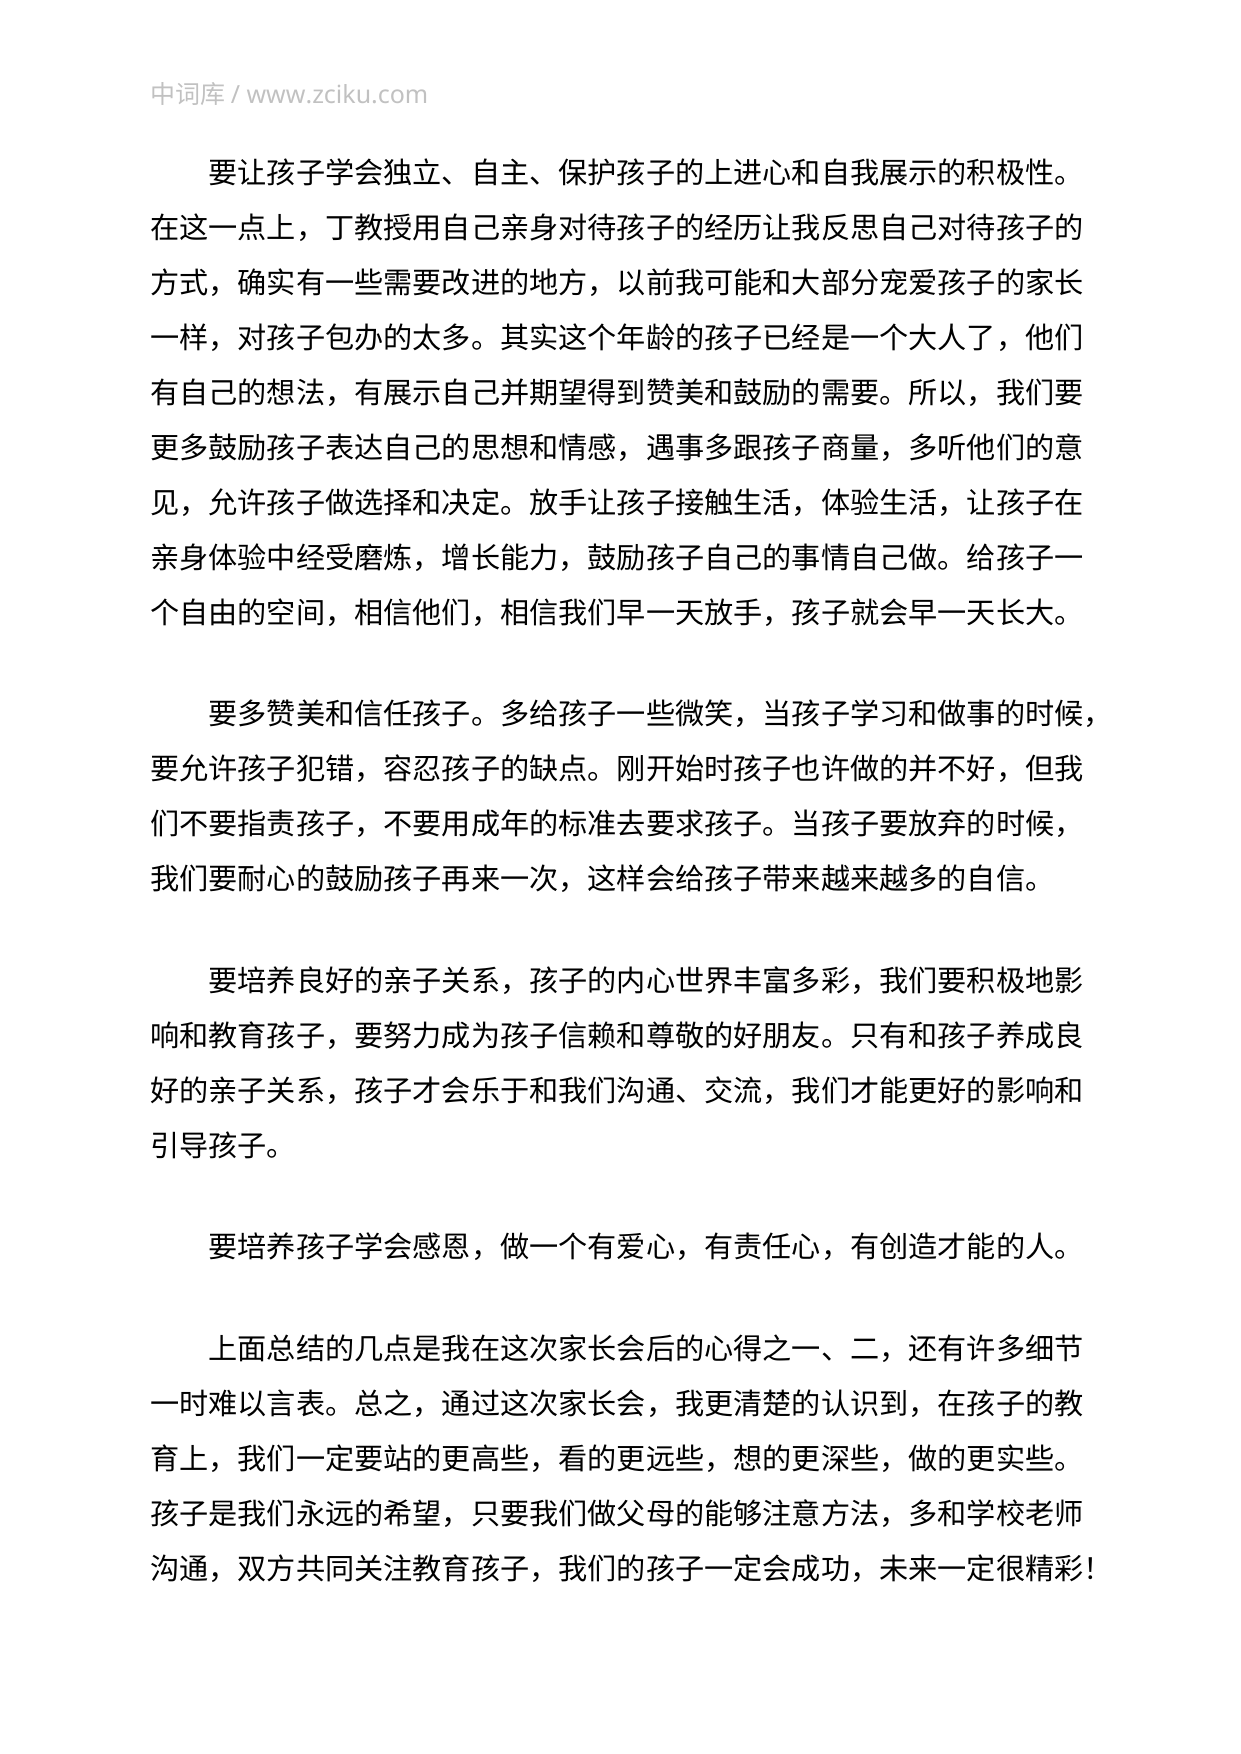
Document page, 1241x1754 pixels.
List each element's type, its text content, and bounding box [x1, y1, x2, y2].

text 要让孩子学会独立、自主、保护孩子的上进心和自我展示的积极性。在这一点上，丁教授用自己亲身对待孩子的经历让我反思自己对待孩子的方式，确实有一些需要改进的地方，以前我可能和大部分宠爱孩子的家长一样，对孩子包办的太多。其实这个年龄的孩子已经是一个大人了，他们有自己的想法，有展示自己并期望得到赞美和鼓励的需要。所以，我们要更多鼓励孩子表达自己的思想和情感，遇事多跟孩子商量，多听他们的意见，允许孩子做选择和决定。放手让孩子接触生活，体验生活，让孩子在亲身体验中经受磨炼，增长能力，鼓励孩子自己的事情自己做。给孩子一个自由的空间，相信他们，相信我们早一天放手，孩子就会早一天长大。 [150, 150, 1090, 631]
text 要培养良好的亲子关系，孩子的内心世界丰富多彩，我们要积极地影响和教育孩子，要努力成为孩子信赖和尊敬的好朋友。只有和孩子养成良好的亲子关系，孩子才会乐于和我们沟通、交流，我们才能更好的影响和引导孩子。 [150, 957, 1090, 1164]
text 要多赞美和信任孩子。多给孩子一些微笑，当孩子学习和做事的时候，要允许孩子犯错，容忍孩子的缺点。刚开始时孩子也许做的并不好，但我们不要指责孩子，不要用成年的标准去要求孩子。当孩子要放弃的时候，我们要耐心的鼓励孩子再来一次，这样会给孩子带来越来越多的自信。 [150, 691, 1090, 898]
text 要培养孩子学会感恩，做一个有爱心，有责任心，有创造才能的人。 [150, 1224, 1090, 1266]
text 上面总结的几点是我在这次家长会后的心得之一、二，还有许多细节一时难以言表。总之，通过这次家长会，我更清楚的认识到，在孩子的教育上，我们一定要站的更高些，看的更远些，想的更深些，做的更实些。孩子是我们永远的希望，只要我们做父母的能够注意方法，多和学校老师沟通，双方共同关注教育孩子，我们的孩子一定会成功，未来一定很精彩！ [150, 1326, 1090, 1587]
